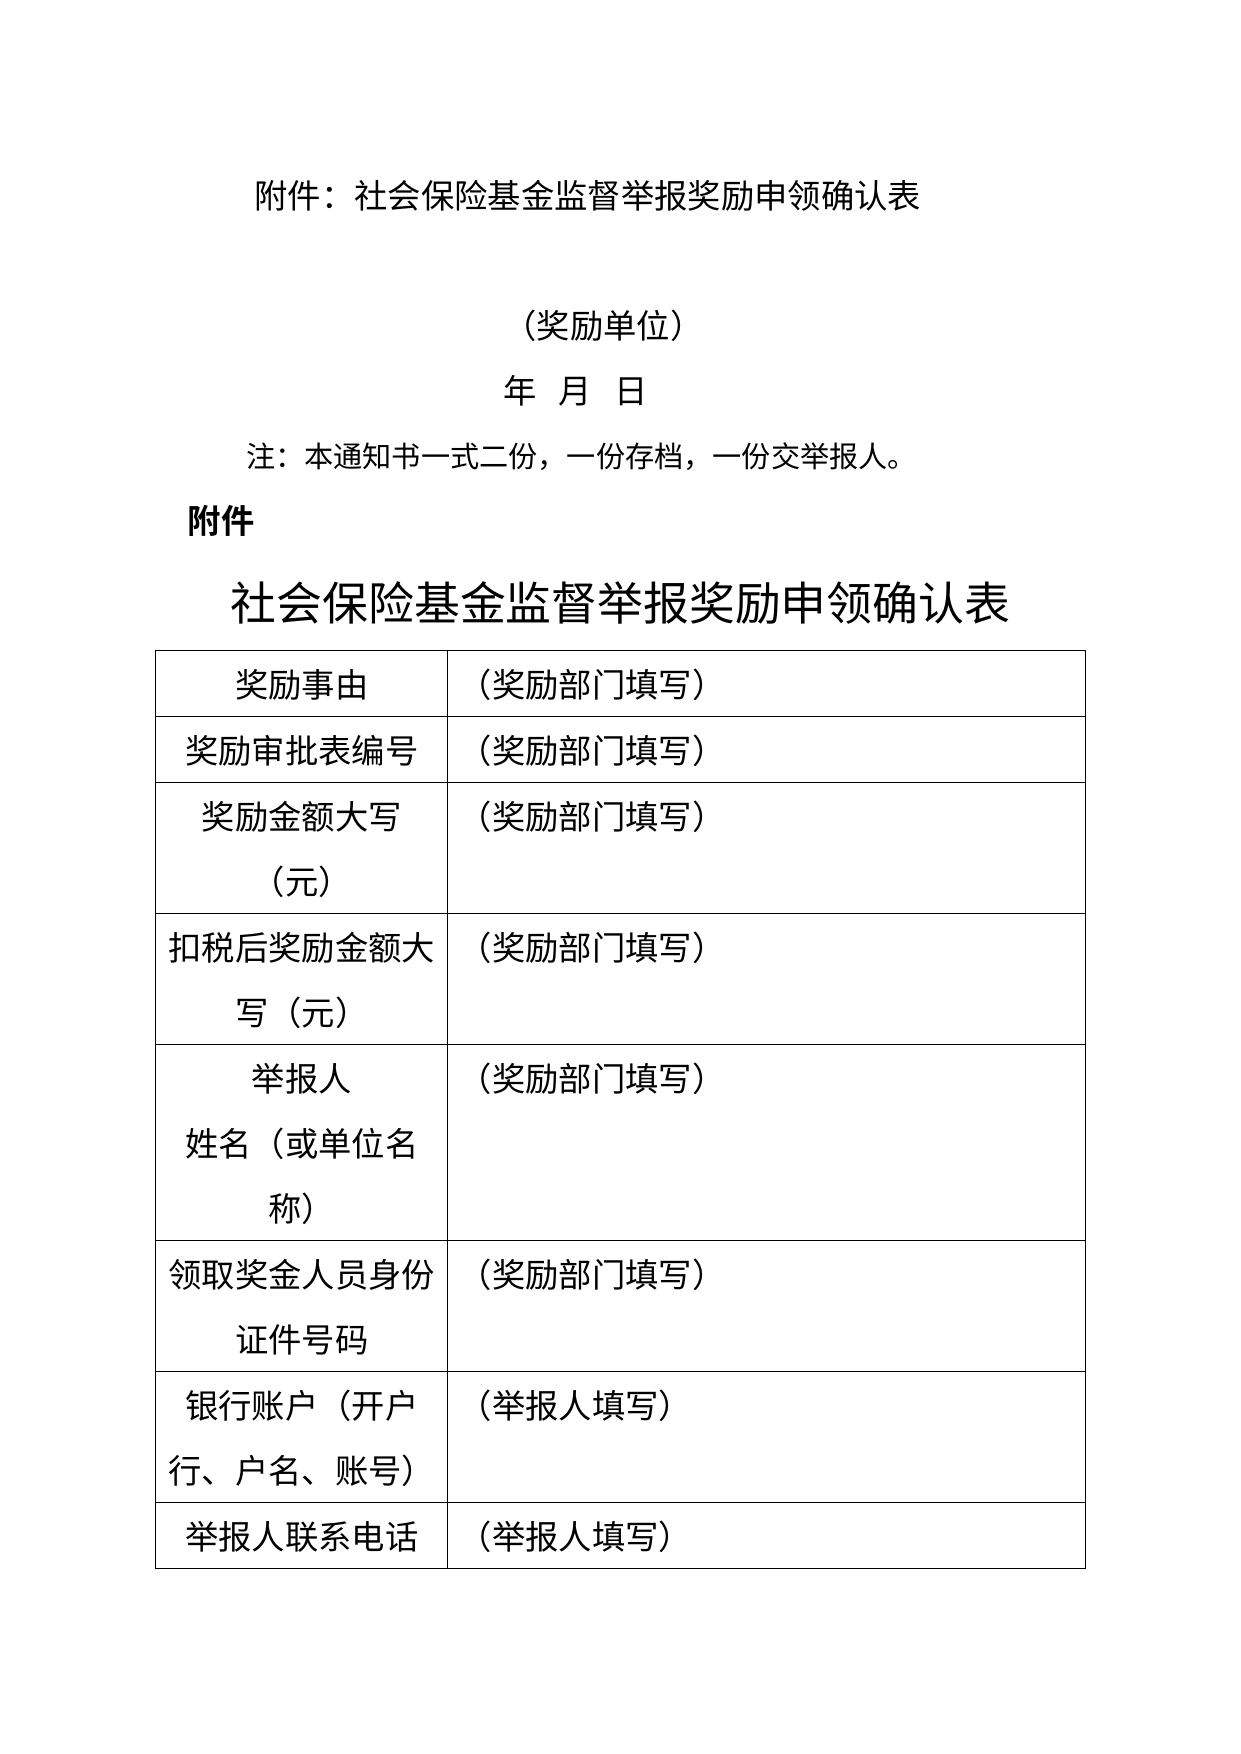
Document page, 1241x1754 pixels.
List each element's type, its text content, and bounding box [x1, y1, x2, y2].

text 注：本通知书一式二份，一份存档，一份交举报人。 [187, 422, 1053, 487]
table_header （奖励部门填写） [448, 651, 1085, 716]
table_cell 银行账户（开户行、户名、账号） [156, 1372, 447, 1502]
text 附件：社会保险基金监督举报奖励申领确认表 [187, 162, 1053, 227]
table_cell 领取奖金人员身份证件号码 [156, 1241, 447, 1371]
table_cell （奖励部门填写） [448, 717, 1085, 782]
text 年 月 日 [187, 357, 1053, 422]
table_cell （奖励部门填写） [448, 1241, 1085, 1371]
table_cell （奖励部门填写） [448, 1045, 1085, 1240]
table_cell 奖励金额大写（元） [156, 783, 447, 913]
table_cell 扣税后奖励金额大写（元） [156, 914, 447, 1044]
table_cell （奖励部门填写） [448, 914, 1085, 1044]
table_cell 举报人 姓名（或单位名称） [156, 1045, 447, 1240]
table_cell 举报人联系电话 [156, 1503, 447, 1568]
table_cell 奖励审批表编号 [156, 717, 447, 782]
text 附件 [187, 487, 1053, 552]
text （奖励单位） [187, 292, 1053, 357]
table_cell （奖励部门填写） [448, 783, 1085, 913]
text 社会保险基金监督举报奖励申领确认表 [187, 552, 1053, 649]
table_cell （举报人填写） [448, 1372, 1085, 1502]
table_header 奖励事由 [156, 651, 447, 716]
table_cell （举报人填写） [448, 1503, 1085, 1568]
